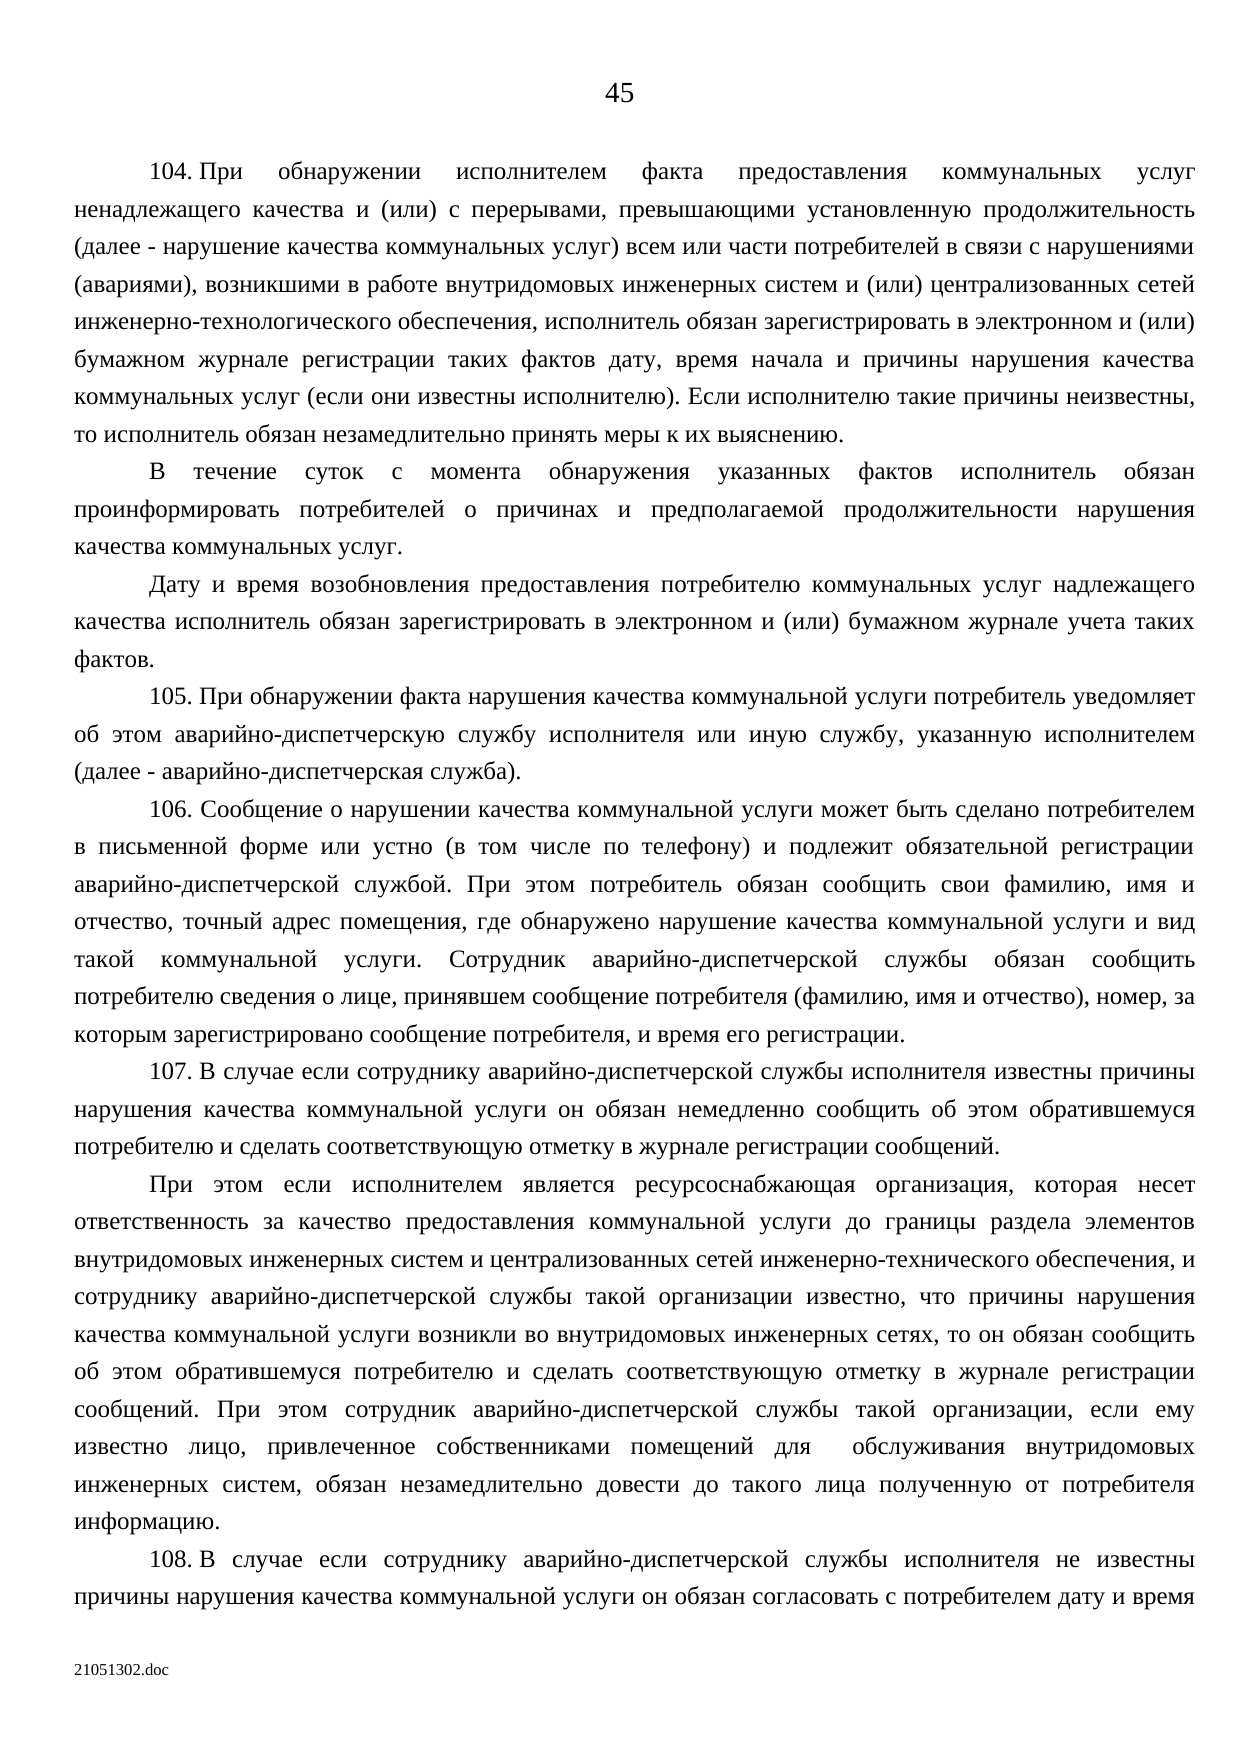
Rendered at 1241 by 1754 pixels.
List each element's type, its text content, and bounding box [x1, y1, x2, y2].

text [74, 1535, 1196, 1610]
text 105. При обнаружении факта нарушения качества коммунальной услуги потребитель уведомляет об этом аварийно-диспетчерскую службу исполнителя или иную службу, указанную исполнителем (далее - аварийно-диспетчерская служба). [74, 673, 1196, 785]
text Дату и время возобновления предоставления потребителю коммунальных услуг надлежащего качества исполнитель обязан зарегистрировать в электронном и (или) бумажном журнале учета таких фактов. [74, 560, 1196, 673]
text 107. В случае если сотруднику аварийно-диспетчерской службы исполнителя известны причины нарушения качества коммунальной услуги он обязан немедленно сообщить об этом обратившемуся потребителю и сделать соответствующую отметку в журнале регистрации сообщений. [74, 1048, 1196, 1160]
text При этом если исполнителем является ресурсоснабжающая организация, которая несет ответственность за качество предоставления коммунальной услуги до границы раздела элементов внутридомовых инженерных систем и централизованных сетей инженерно-технического обеспечения, и сотруднику аварийно-диспетчерской службы такой организации известно, что причины нарушения качества коммунальной услуги возникли во внутридомовых инженерных сетях, то он обязан сообщить об этом обратившемуся потребителю и сделать соответствующую отметку в журнале регистрации сообщений. При этом сотрудник аварийно-диспетчерской службы такой организации, если ему известно лицо, привлеченное собственниками помещений для обслуживания внутридомовых инженерных систем, обязан незамедлительно довести до такого лица полученную от потребителя информацию. [74, 1160, 1196, 1535]
text В течение суток с момента обнаружения указанных фактов исполнитель обязан проинформировать потребителей о причинах и предполагаемой продолжительности нарушения качества коммунальных услуг. [74, 448, 1196, 560]
text 104. При обнаружении исполнителем факта предоставления коммунальных услуг ненадлежащего качества и (или) с перерывами, превышающими установленную продолжительность (далее - нарушение качества коммунальных услуг) всем или части потребителей в связи с нарушениями (авариями), возникшими в работе внутридомовых инженерных систем и (или) централизованных сетей инженерно-технологического обеспечения, исполнитель обязан зарегистрировать в электронном и (или) бумажном журнале регистрации таких фактов дату, время начала и причины нарушения качества коммунальных услуг (если они известны исполнителю). Если исполнителю такие причины неизвестны, то исполнитель обязан незамедлительно принять меры к их выяснению. [74, 148, 1196, 448]
text 106. Сообщение о нарушении качества коммунальной услуги может быть сделано потребителем в письменной форме или устно (в том числе по телефону) и подлежит обязательной регистрации аварийно-диспетчерской службой. При этом потребитель обязан сообщить свои фамилию, имя и отчество, точный адрес помещения, где обнаружено нарушение качества коммунальной услуги и вид такой коммунальной услуги. Сотрудник аварийно-диспетчерской службы обязан сообщить потребителю сведения о лице, принявшем сообщение потребителя (фамилию, имя и отчество), номер, за которым зарегистрировано сообщение потребителя, и время его регистрации. [74, 785, 1196, 1048]
